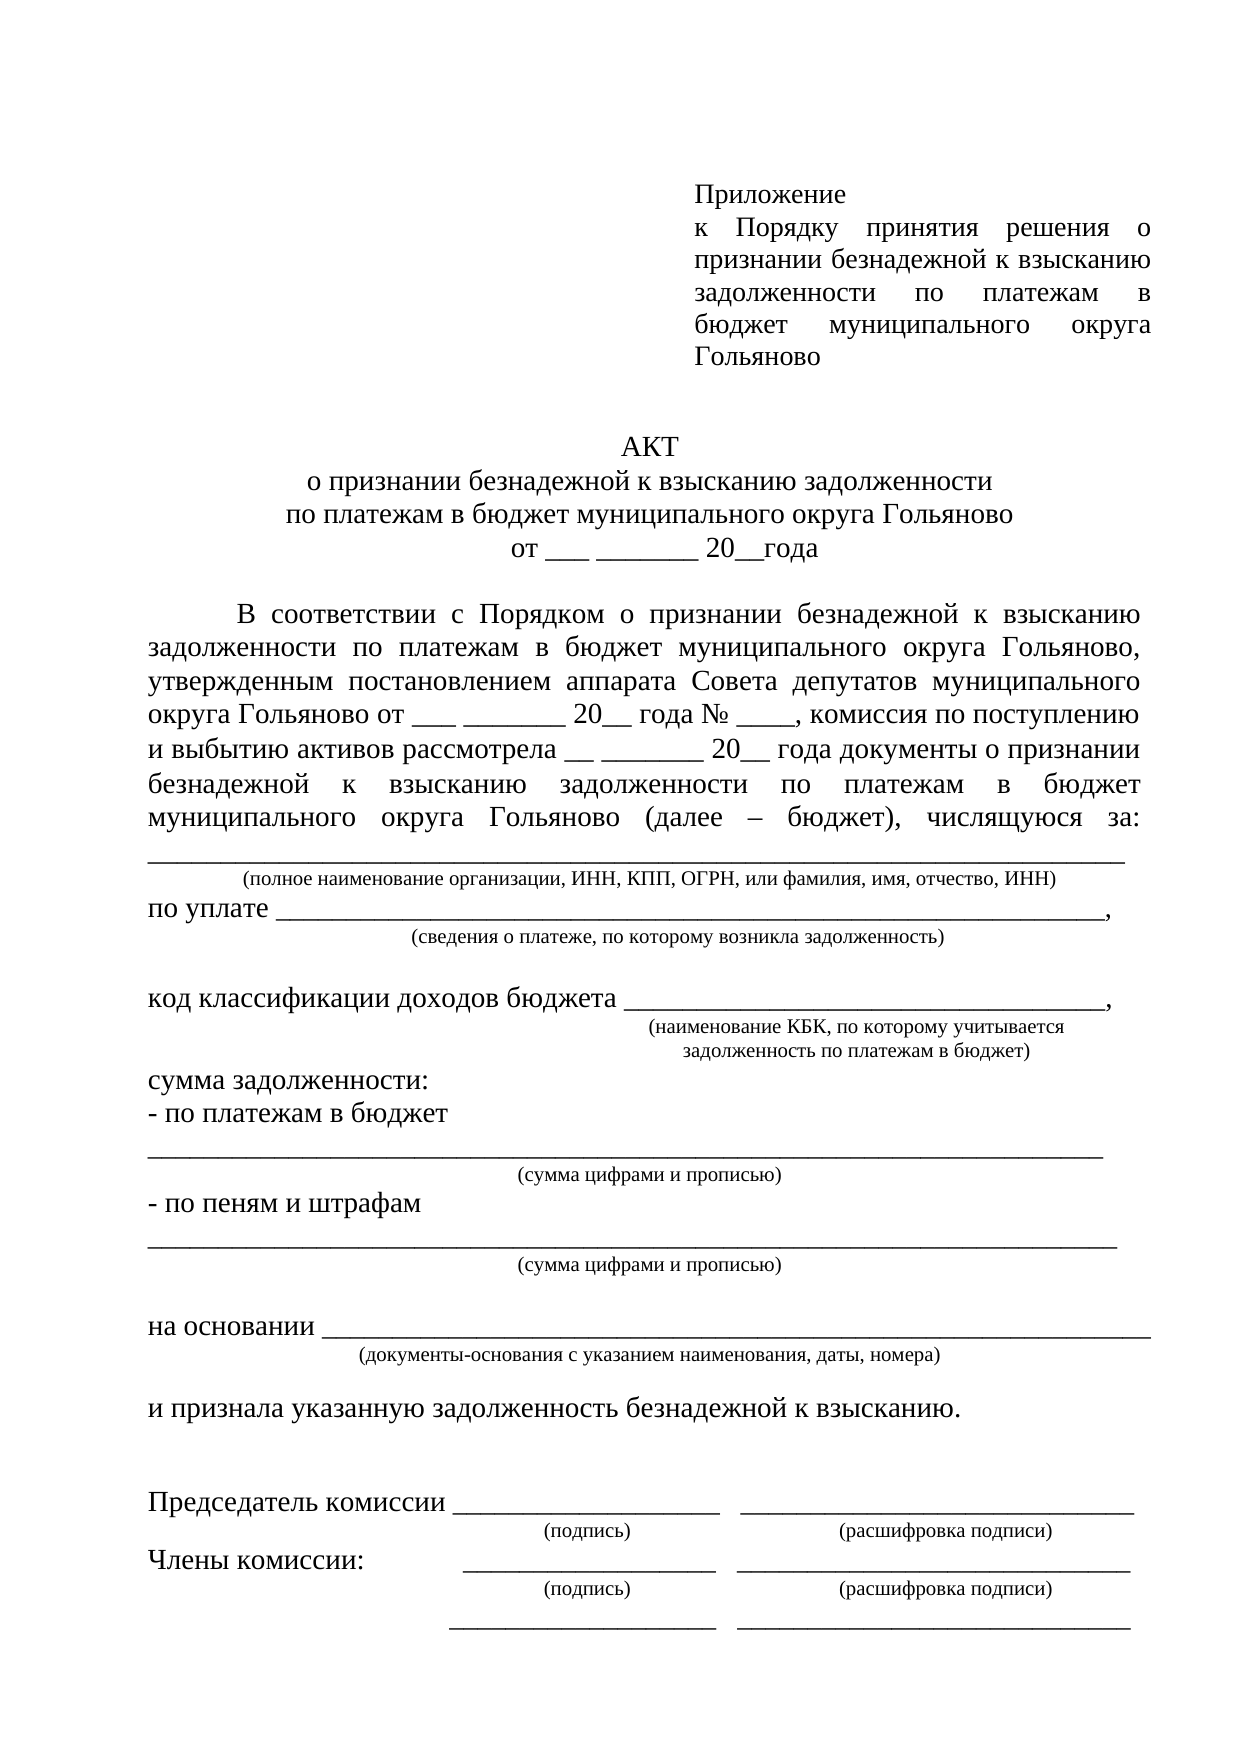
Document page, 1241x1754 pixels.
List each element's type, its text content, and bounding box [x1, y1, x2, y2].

text (полное наименование организации, ИНН, КПП, ОГРН, или фамилия, имя, отчество, ИНН) [148, 866, 1152, 890]
text В соответствии с Порядком о признании безнадежной к взысканию задолженности по платежам в бюджет муниципального округа Гольяново, утвержденным постановлением аппарата Совета депутатов муниципального округа Гольяново от ___ _______ 20__ года № ____, комиссия по поступлению и выбытию активов рассмотрела __ _______ 20__ года документы о признании безнадежной к взысканию задолженности по платежам в бюджет муниципального округа Гольяново (далее – бюджет), числящуюся за: ___________________________________________________________________ [148, 596, 1141, 866]
text о признании безнадежной к взысканию задолженности [148, 463, 1152, 496]
text АКТ [148, 429, 1152, 463]
text (сведения о платеже, по которому возникла задолженность) [148, 924, 1152, 948]
text по уплате ___________________________________________________________, [148, 890, 1152, 924]
text - по пеням и штрафам [148, 1186, 1152, 1219]
text по платежам в бюджет муниципального округа Гольяново [148, 496, 1152, 530]
text к Порядку принятия решения о признании безнадежной к взысканию задолженности по платежам в бюджет муниципального округа Гольяново [694, 210, 1152, 372]
text и признала указанную задолженность безнадежной к взысканию. [148, 1390, 1152, 1423]
text от ___ _______ 20__года [148, 530, 1181, 563]
text (сумма цифрами и прописью) [148, 1162, 1152, 1186]
text Члены комиссии: __________________ ____________________________ [148, 1542, 1152, 1576]
text сумма задолженности: [148, 1062, 1152, 1096]
text - по платежам в бюджет ____________________________________________________________________ [148, 1096, 1152, 1162]
text код классификации доходов бюджета _________________________________, [148, 980, 1152, 1014]
text _____________________________________________________________________ [148, 1219, 1171, 1252]
text (подпись) (расшифровка подписи) [148, 1576, 1152, 1599]
text Приложение [694, 177, 1152, 210]
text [148, 1599, 1152, 1632]
text (документы-основания с указанием наименования, даты, номера) [148, 1342, 1152, 1366]
text на основании ___________________________________________________________ [148, 1308, 1152, 1342]
text (сумма цифрами и прописью) [148, 1252, 1152, 1276]
text (подпись) (расшифровка подписи) [148, 1518, 1152, 1542]
text Председатель комиссии ___________________ ____________________________ [148, 1484, 1152, 1518]
text (наименование КБК, по которому учитывается задолженность по платежам в бюджет) [620, 1014, 1093, 1062]
